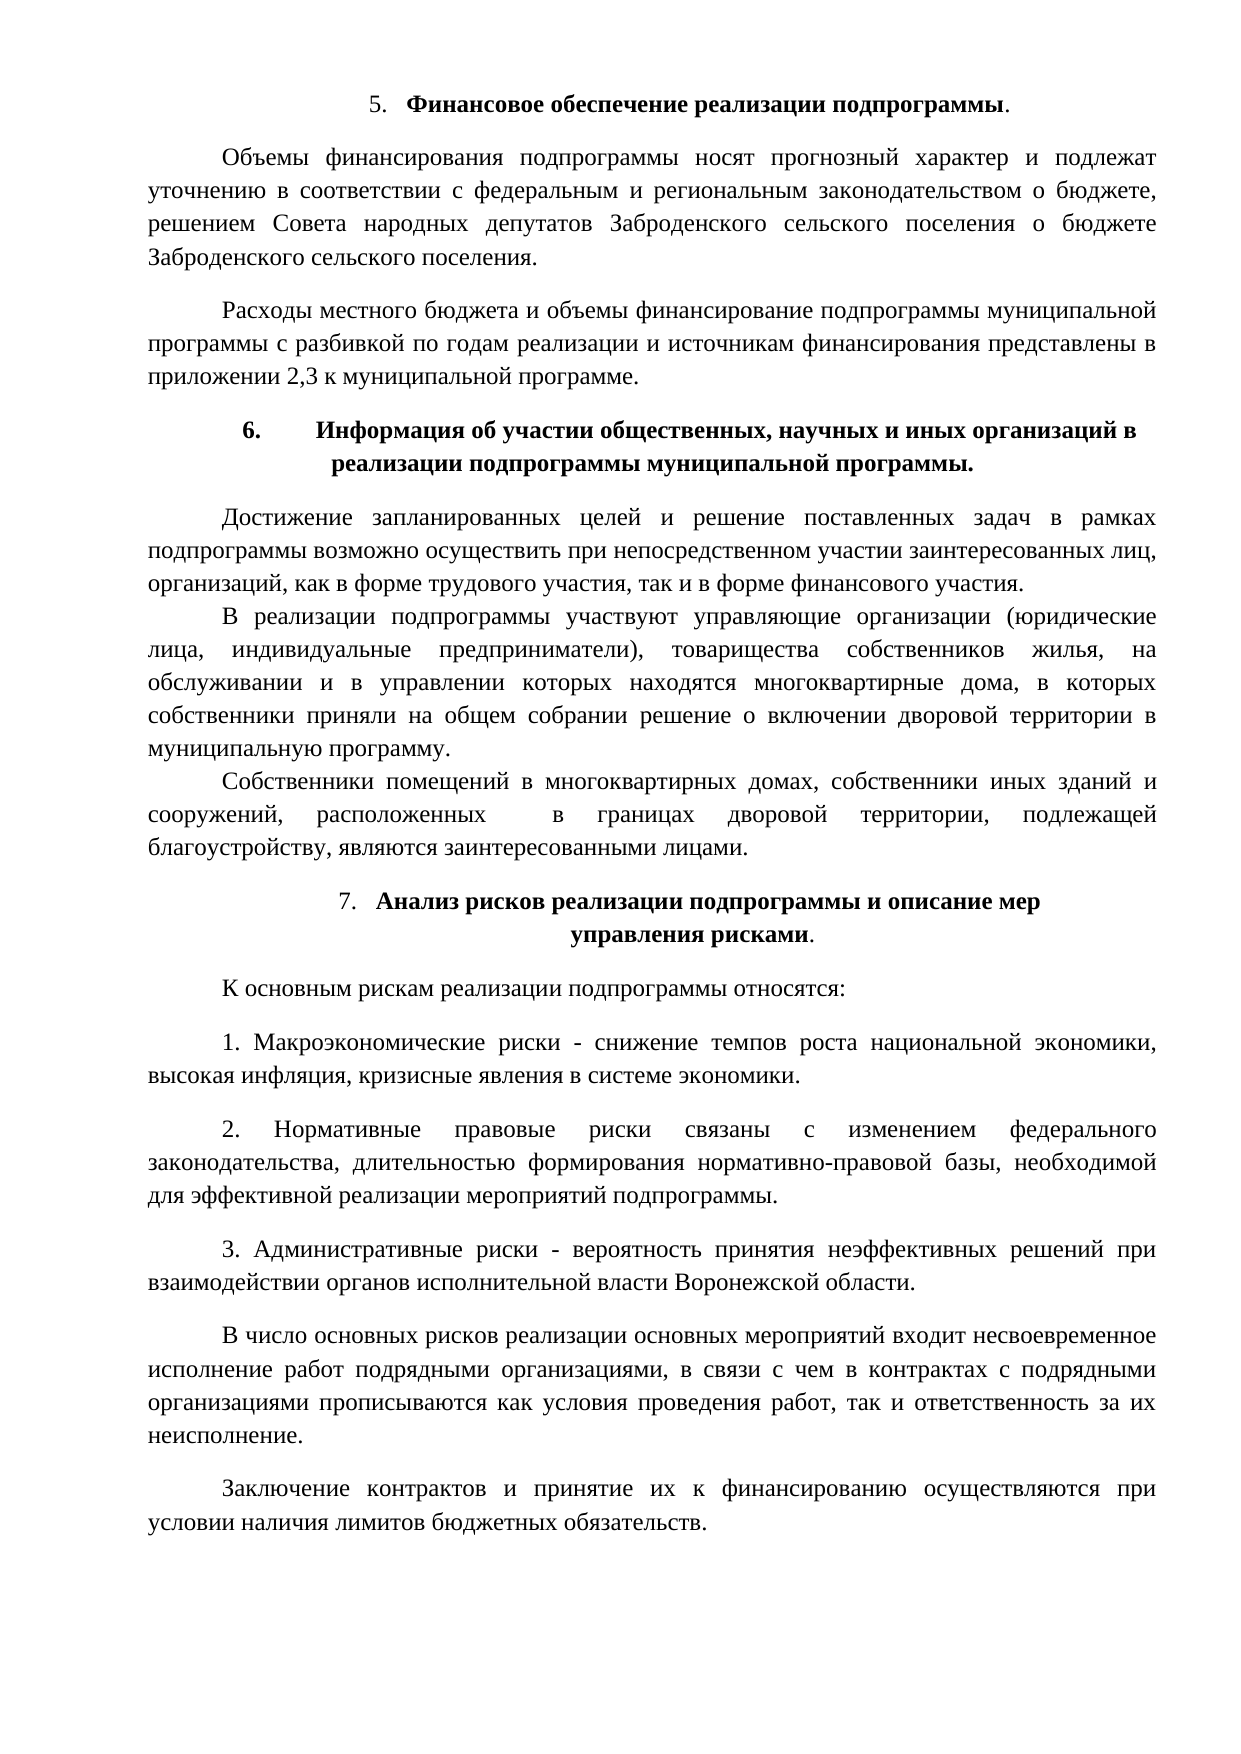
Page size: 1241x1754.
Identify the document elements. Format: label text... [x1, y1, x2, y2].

text 3. Административные риски - вероятность принятия неэффективных решений при взаимодействии органов исполнительной власти Воронежской области. [148, 1234, 1157, 1296]
text Собственники помещений в многоквартирных домах, собственники иных зданий и сооружений, расположенных в границах дворовой территории, подлежащей благоустройству, являются заинтересованными лицами. [148, 766, 1157, 861]
text В реализации подпрограммы участвуют управляющие организации (юридические лица, индивидуальные предприниматели), товарищества собственников жилья, на обслуживании и в управлении которых находятся многоквартирные дома, в которых собственники приняли на общем собрании решение о включении дворовой территории в муниципальную программу. [148, 601, 1157, 762]
list Финансовое обеспечение реализации подпрограммы. [222, 89, 1157, 117]
list Информация об участии общественных, научных и иных организаций в реализации подпрограммы муниципальной программы. [148, 415, 1157, 477]
list Анализ рисков реализации подпрограммы и описание мер [222, 886, 1157, 915]
text Объемы финансирования подпрограммы носят прогнозный характер и подлежат уточнению в соответствии с федеральным и региональным законодательством о бюджете, решением Совета народных депутатов Заброденского сельского поселения о бюджете Заброденского сельского поселения. [148, 142, 1157, 270]
text управления рисками. [222, 919, 1157, 948]
text Достижение запланированных целей и решение поставленных задач в рамках подпрограммы возможно осуществить при непосредственном участии заинтересованных лиц, организаций, как в форме трудового участия, так и в форме финансового участия. [148, 502, 1157, 597]
text Заключение контрактов и принятие их к финансированию осуществляются при условии наличия лимитов бюджетных обязательств. [148, 1473, 1157, 1535]
text 1. Макроэкономические риски - снижение темпов роста национальной экономики, высокая инфляция, кризисные явления в системе экономики. [148, 1027, 1157, 1089]
text К основным рискам реализации подпрограммы относятся: [148, 973, 1157, 1002]
text В число основных рисков реализации основных мероприятий входит несвоевременное исполнение работ подрядными организациями, в связи с чем в контрактах с подрядными организациями прописываются как условия проведения работ, так и ответственность за их неисполнение. [148, 1321, 1157, 1448]
text 2. Нормативные правовые риски связаны с изменением федерального законодательства, длительностью формирования нормативно-правовой базы, необходимой для эффективной реализации мероприятий подпрограммы. [148, 1114, 1157, 1209]
text Расходы местного бюджета и объемы финансирование подпрограммы муниципальной программы с разбивкой по годам реализации и источникам финансирования представлены в приложении 2,3 к муниципальной программе. [148, 295, 1157, 390]
